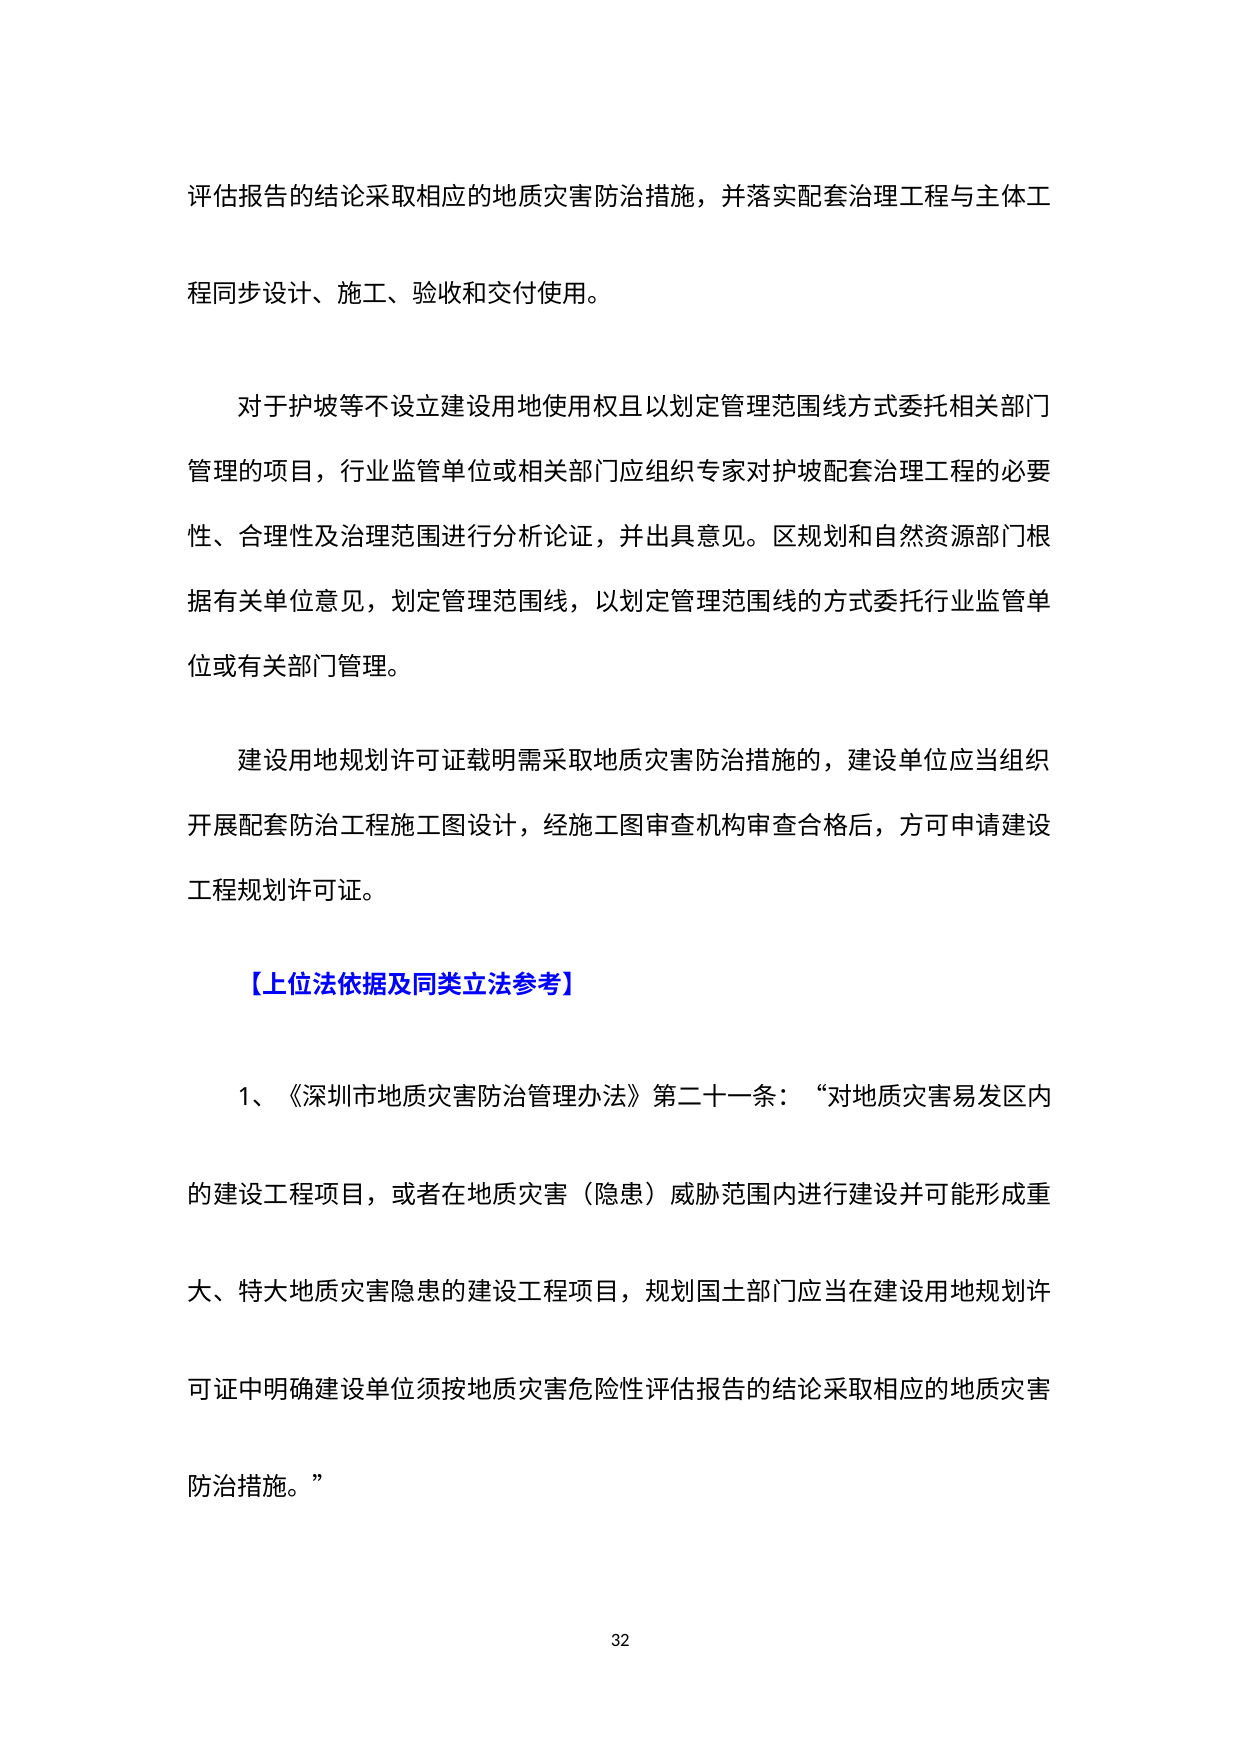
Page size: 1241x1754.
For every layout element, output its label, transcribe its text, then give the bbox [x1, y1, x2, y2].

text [187, 162, 1053, 324]
text 【上位法依据及同类立法参考】 [187, 950, 1053, 1015]
text 建设用地规划许可证载明需采取地质灾害防治措施的，建设单位应当组织开展配套防治工程施工图设计，经施工图审查机构审查合格后，方可申请建设工程规划许可证。 [187, 726, 1053, 921]
text 1、《深圳市地质灾害防治管理办法》第二十一条：“对地质灾害易发区内的建设工程项目，或者在地质灾害（隐患）威胁范围内进行建设并可能形成重大、特大地质灾害隐患的建设工程项目，规划国土部门应当在建设用地规划许可证中明确建设单位须按地质灾害危险性评估报告的结论采取相应的地质灾害防治措施。” [187, 1062, 1053, 1517]
text 对于护坡等不设立建设用地使用权且以划定管理范围线方式委托相关部门管理的项目，行业监管单位或相关部门应组织专家对护坡配套治理工程的必要性、合理性及治理范围进行分析论证，并出具意见。区规划和自然资源部门根据有关单位意见，划定管理范围线，以划定管理范围线的方式委托行业监管单位或有关部门管理。 [187, 372, 1053, 697]
